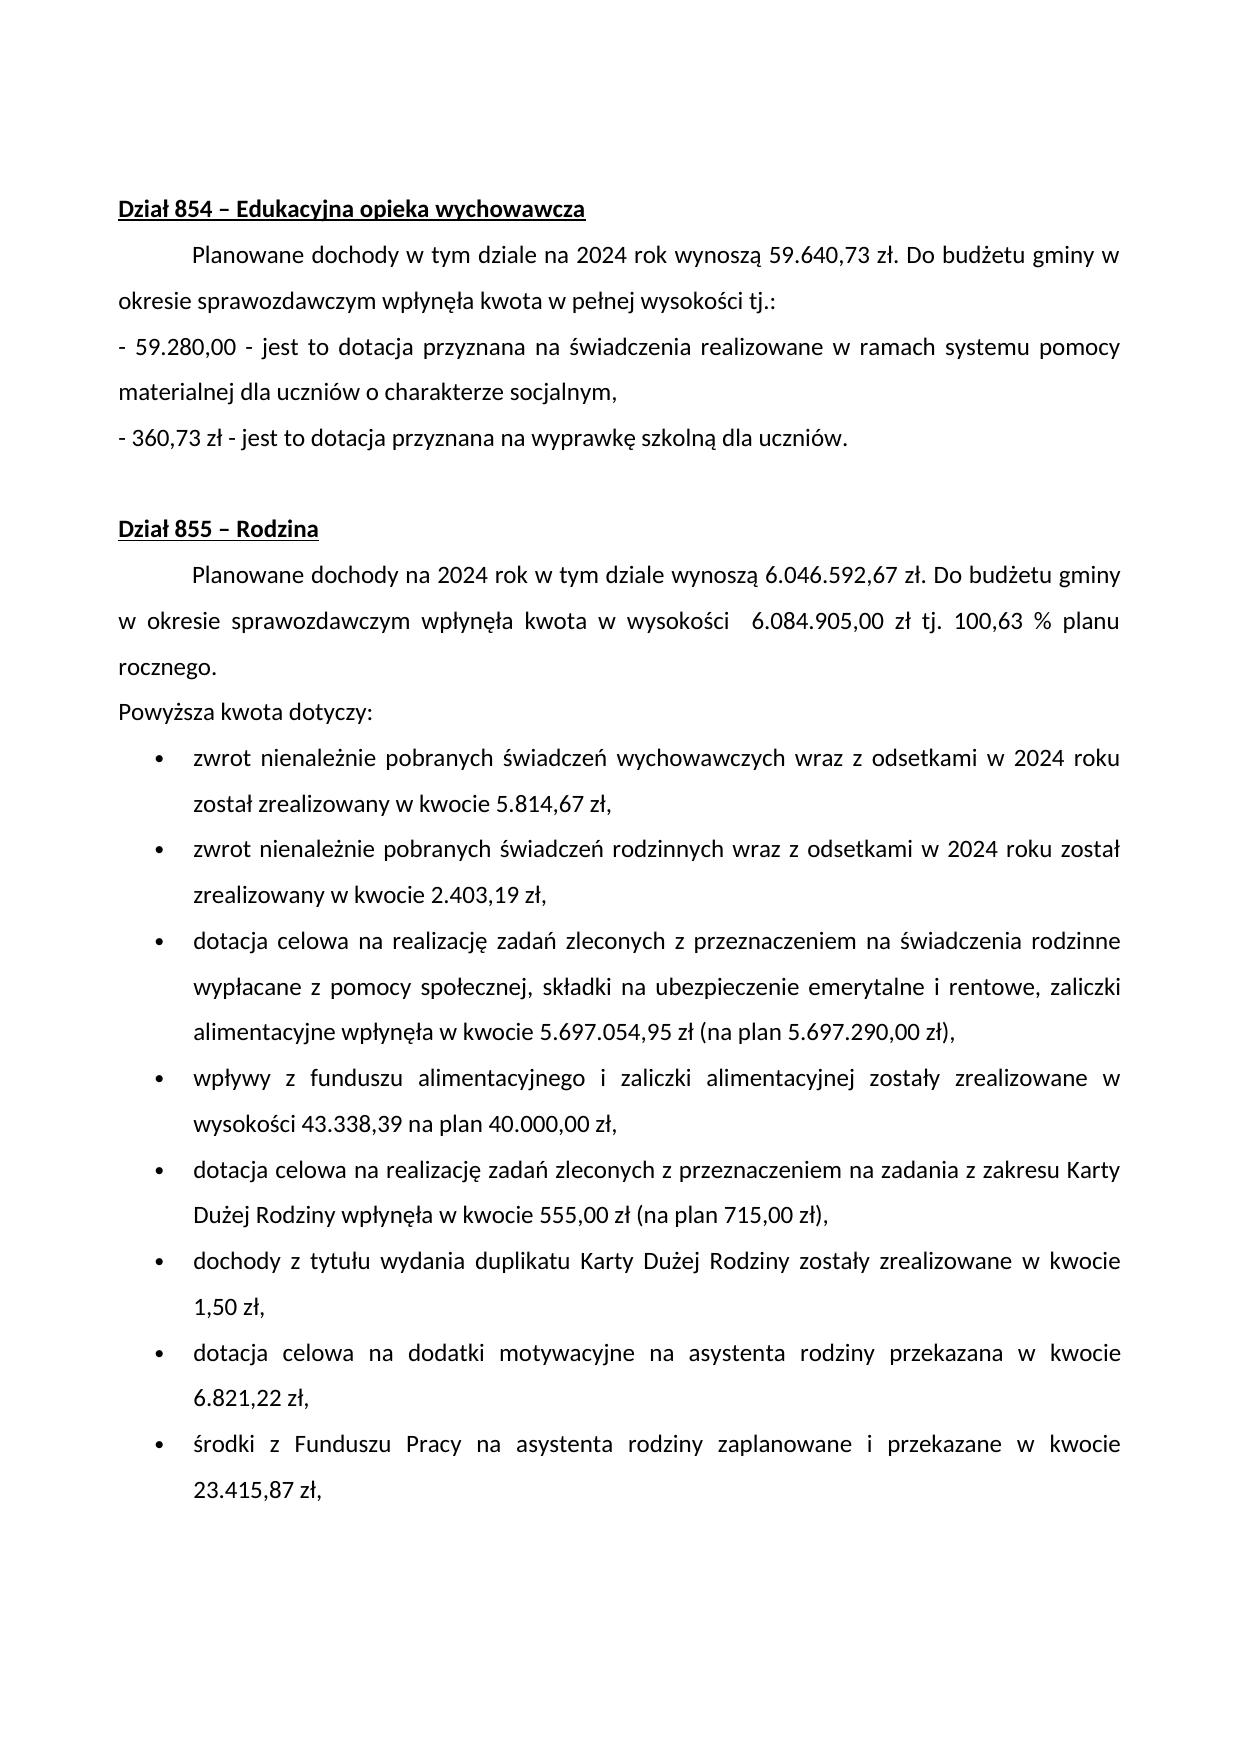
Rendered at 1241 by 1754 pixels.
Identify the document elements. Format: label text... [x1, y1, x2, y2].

text - 360,73 zł - jest to dotacja przyznana na wyprawkę szkolną dla uczniów. [118, 422, 1122, 453]
text Powyższa kwota dotyczy: [118, 696, 1122, 727]
text Planowane dochody w tym dziale na 2024 rok wynoszą 59.640,73 zł. Do budżetu gminy w okresie sprawozdawczym wpłynęła kwota w pełnej wysokości tj.: [118, 239, 1122, 315]
list wpływy z funduszu alimentacyjnego i zaliczki alimentacyjnej zostały zrealizowane w wysokości 43.338,39 na plan 40.000,00 zł, [156, 1062, 1122, 1138]
list zwrot nienależnie pobranych świadczeń wychowawczych wraz z odsetkami w 2024 roku został zrealizowany w kwocie 5.814,67 zł, [156, 742, 1122, 818]
list dotacja celowa na realizację zadań zleconych z przeznaczeniem na świadczenia rodzinne wypłacane z pomocy społecznej, składki na ubezpieczenie emerytalne i rentowe, zaliczki alimentacyjne wpłynęła w kwocie 5.697.054,95 zł (na plan 5.697.290,00 zł), [156, 925, 1122, 1047]
text Dział 854 – Edukacyjna opieka wychowawcza [118, 193, 1122, 224]
list środki z Funduszu Pracy na asystenta rodziny zaplanowane i przekazane w kwocie 23.415,87 zł, [156, 1428, 1122, 1504]
text Planowane dochody na 2024 rok w tym dziale wynoszą 6.046.592,67 zł. Do budżetu gminy w okresie sprawozdawczym wpłynęła kwota w wysokości 6.084.905,00 zł tj. 100,63 % planu rocznego. [118, 559, 1122, 681]
list zwrot nienależnie pobranych świadczeń rodzinnych wraz z odsetkami w 2024 roku został zrealizowany w kwocie 2.403,19 zł, [156, 834, 1122, 910]
list dochody z tytułu wydania duplikatu Karty Dużej Rodziny zostały zrealizowane w kwocie 1,50 zł, [156, 1245, 1122, 1321]
list dotacja celowa na realizację zadań zleconych z przeznaczeniem na zadania z zakresu Karty Dużej Rodziny wpłynęła w kwocie 555,00 zł (na plan 715,00 zł), [156, 1154, 1122, 1230]
list dotacja celowa na dodatki motywacyjne na asystenta rodziny przekazana w kwocie 6.821,22 zł, [156, 1337, 1122, 1413]
text - 59.280,00 - jest to dotacja przyznana na świadczenia realizowane w ramach systemu pomocy materialnej dla uczniów o charakterze socjalnym, [118, 331, 1122, 407]
text Dział 855 – Rodzina [118, 513, 1122, 544]
